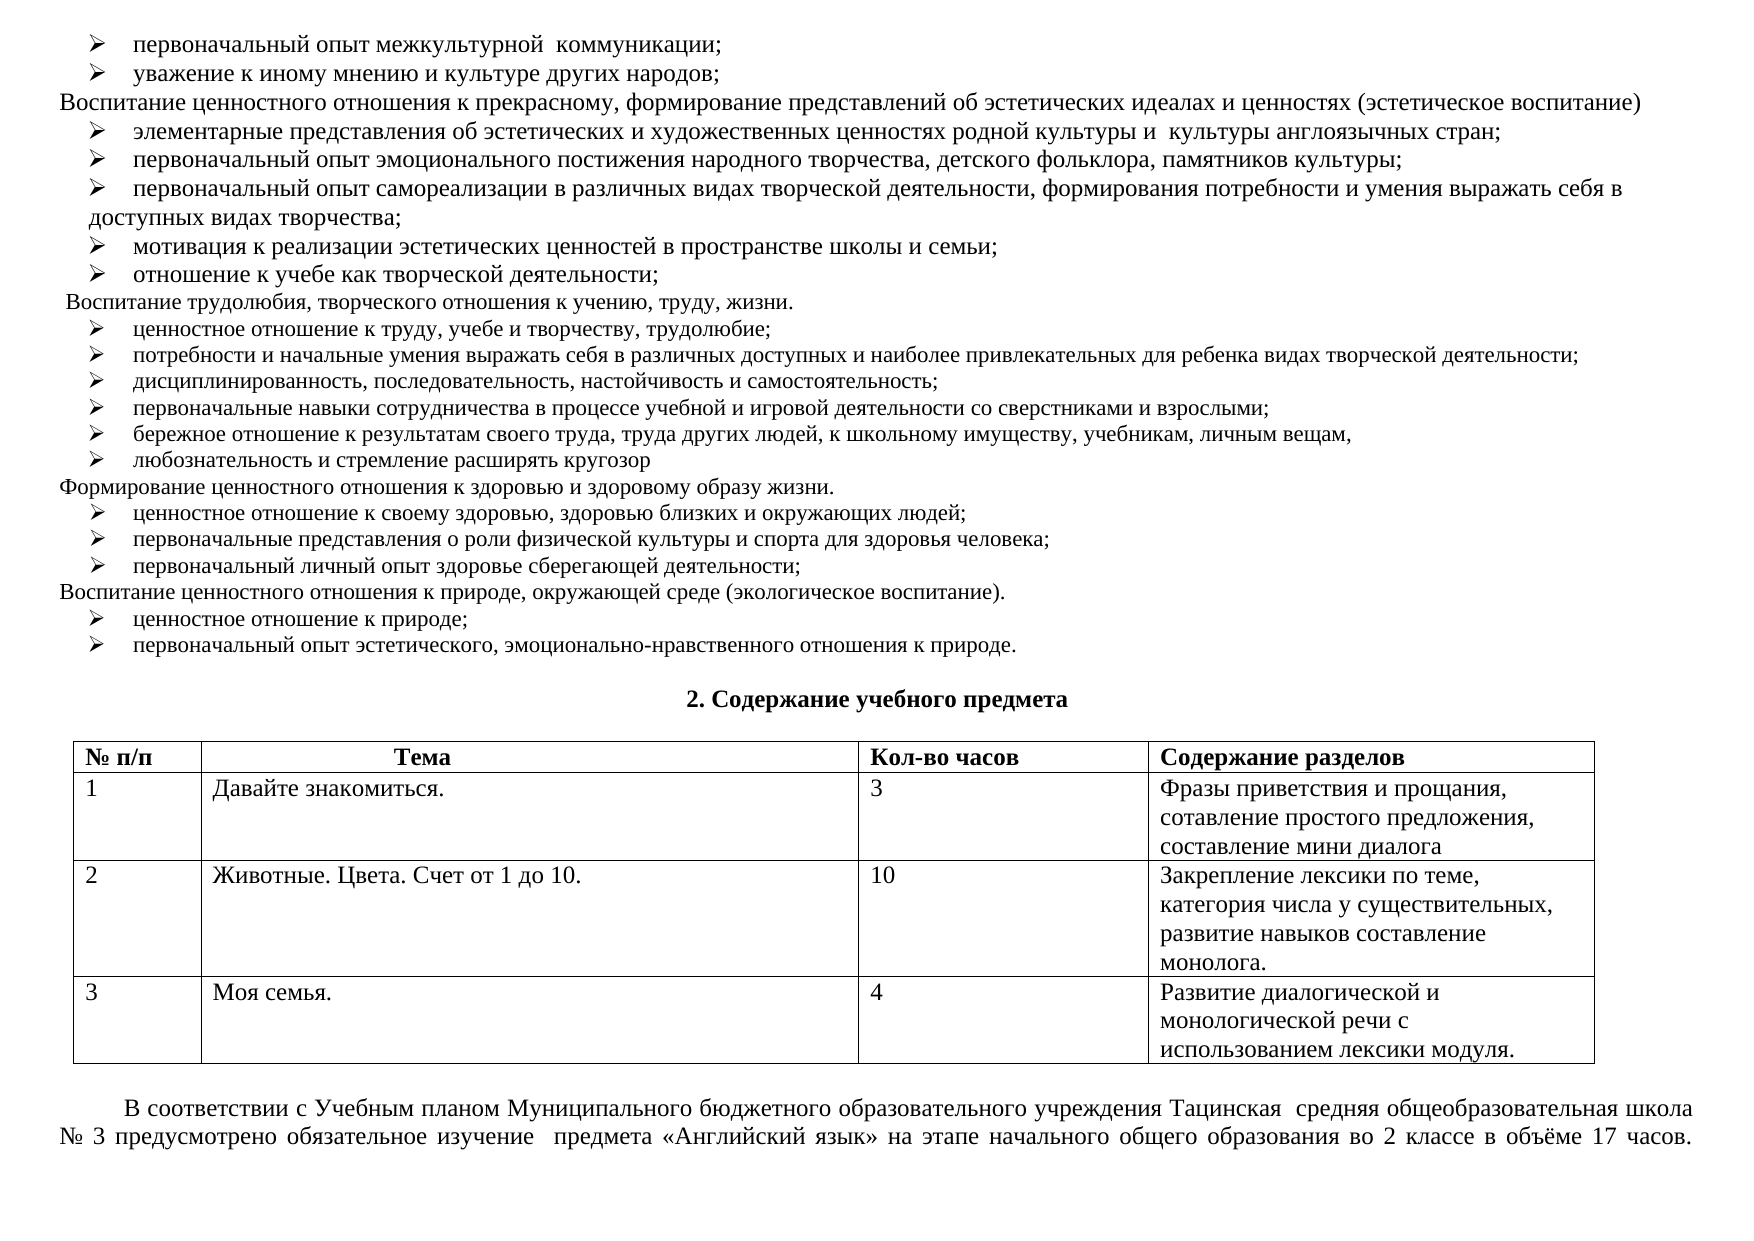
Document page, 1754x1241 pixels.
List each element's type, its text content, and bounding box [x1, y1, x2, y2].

list первоначальный опыт эстетического, эмоционально-нравственного отношения к природе. [87, 631, 1695, 657]
text Воспитание трудолюбия, творческого отношения к учению, труду, жизни. [59, 288, 1695, 315]
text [59, 1093, 1695, 1150]
text 2. Содержание учебного предмета [59, 684, 1695, 712]
table_cell 4 [859, 977, 1148, 1063]
list ценностное отношение к труду, учебе и творчеству, трудолюбие; [87, 315, 1695, 341]
list элементарные представления об эстетических и художественных ценностях родной культуры и культуры англоязычных стран; [87, 116, 1695, 144]
list первоначальный опыт эмоционального постижения народного творчества, детского фольклора, памятников культуры; [87, 144, 1695, 173]
list ценностное отношение к своему здоровью, здоровью близких и окружающих людей; [89, 499, 1695, 526]
table_cell 2 [74, 861, 201, 976]
table_header № п/п [74, 742, 201, 772]
table_cell 3 [859, 773, 1148, 859]
list первоначальный опыт межкультурной коммуникации; [87, 29, 1695, 58]
list мотивация к реализации эстетических ценностей в пространстве школы и семьи; [87, 231, 1695, 259]
table_cell 1 [74, 773, 201, 859]
list отношение к учебе как творческой деятельности; [87, 259, 1695, 288]
list первоначальный личный опыт здоровье сберегающей деятельности; [89, 552, 1695, 578]
list первоначальные представления о роли физической культуры и спорта для здоровья человека; [89, 526, 1695, 552]
table_cell Развитие диалогической и монологической речи с использованием лексики модуля. [1149, 977, 1594, 1063]
list первоначальный опыт самореализации в различных видах творческой деятельности, формирования потребности и умения выражать себя в доступных видах творчества; [87, 173, 1695, 231]
table_cell Закрепление лексики по теме, категория числа у существительных, развитие навыков составление монолога. [1149, 861, 1594, 976]
list бережное отношение к результатам своего труда, труда других людей, к школьному имуществу, учебникам, личным вещам, [87, 420, 1695, 446]
list потребности и начальные умения выражать себя в различных доступных и наиболее привлекательных для ребенка видах творческой деятельности; [87, 341, 1695, 367]
table_cell Давайте знакомиться. [202, 773, 858, 859]
text Воспитание ценностного отношения к природе, окружающей среде (экологическое воспитание). [59, 578, 1695, 604]
table_cell Фразы приветствия и прощания, сотавление простого предложения, составление мини диалога [1149, 773, 1594, 859]
table_header Тема [202, 742, 858, 772]
list ценностное отношение к природе; [87, 604, 1695, 631]
table_cell Животные. Цвета. Счет от 1 до 10. [202, 861, 858, 976]
table_cell 3 [74, 977, 201, 1063]
text Воспитание ценностного отношения к прекрасному, формирование представлений об эстетических идеалах и ценностях (эстетическое воспитание) [59, 87, 1695, 116]
table_cell Моя семья. [202, 977, 858, 1063]
list уважение к иному мнению и культуре других народов; [87, 58, 1695, 87]
list первоначальные навыки сотрудничества в процессе учебной и игровой деятельности со сверстниками и взрослыми; [87, 394, 1695, 420]
table_header Содержание разделов [1149, 742, 1594, 772]
text Формирование ценностного отношения к здоровью и здоровому образу жизни. [59, 473, 1695, 499]
table_header Кол-во часов [859, 742, 1148, 772]
table_cell 10 [859, 861, 1148, 976]
list любознательность и стремление расширять кругозор [87, 446, 1695, 473]
list дисциплинированность, последовательность, настойчивость и самостоятельность; [87, 367, 1695, 394]
